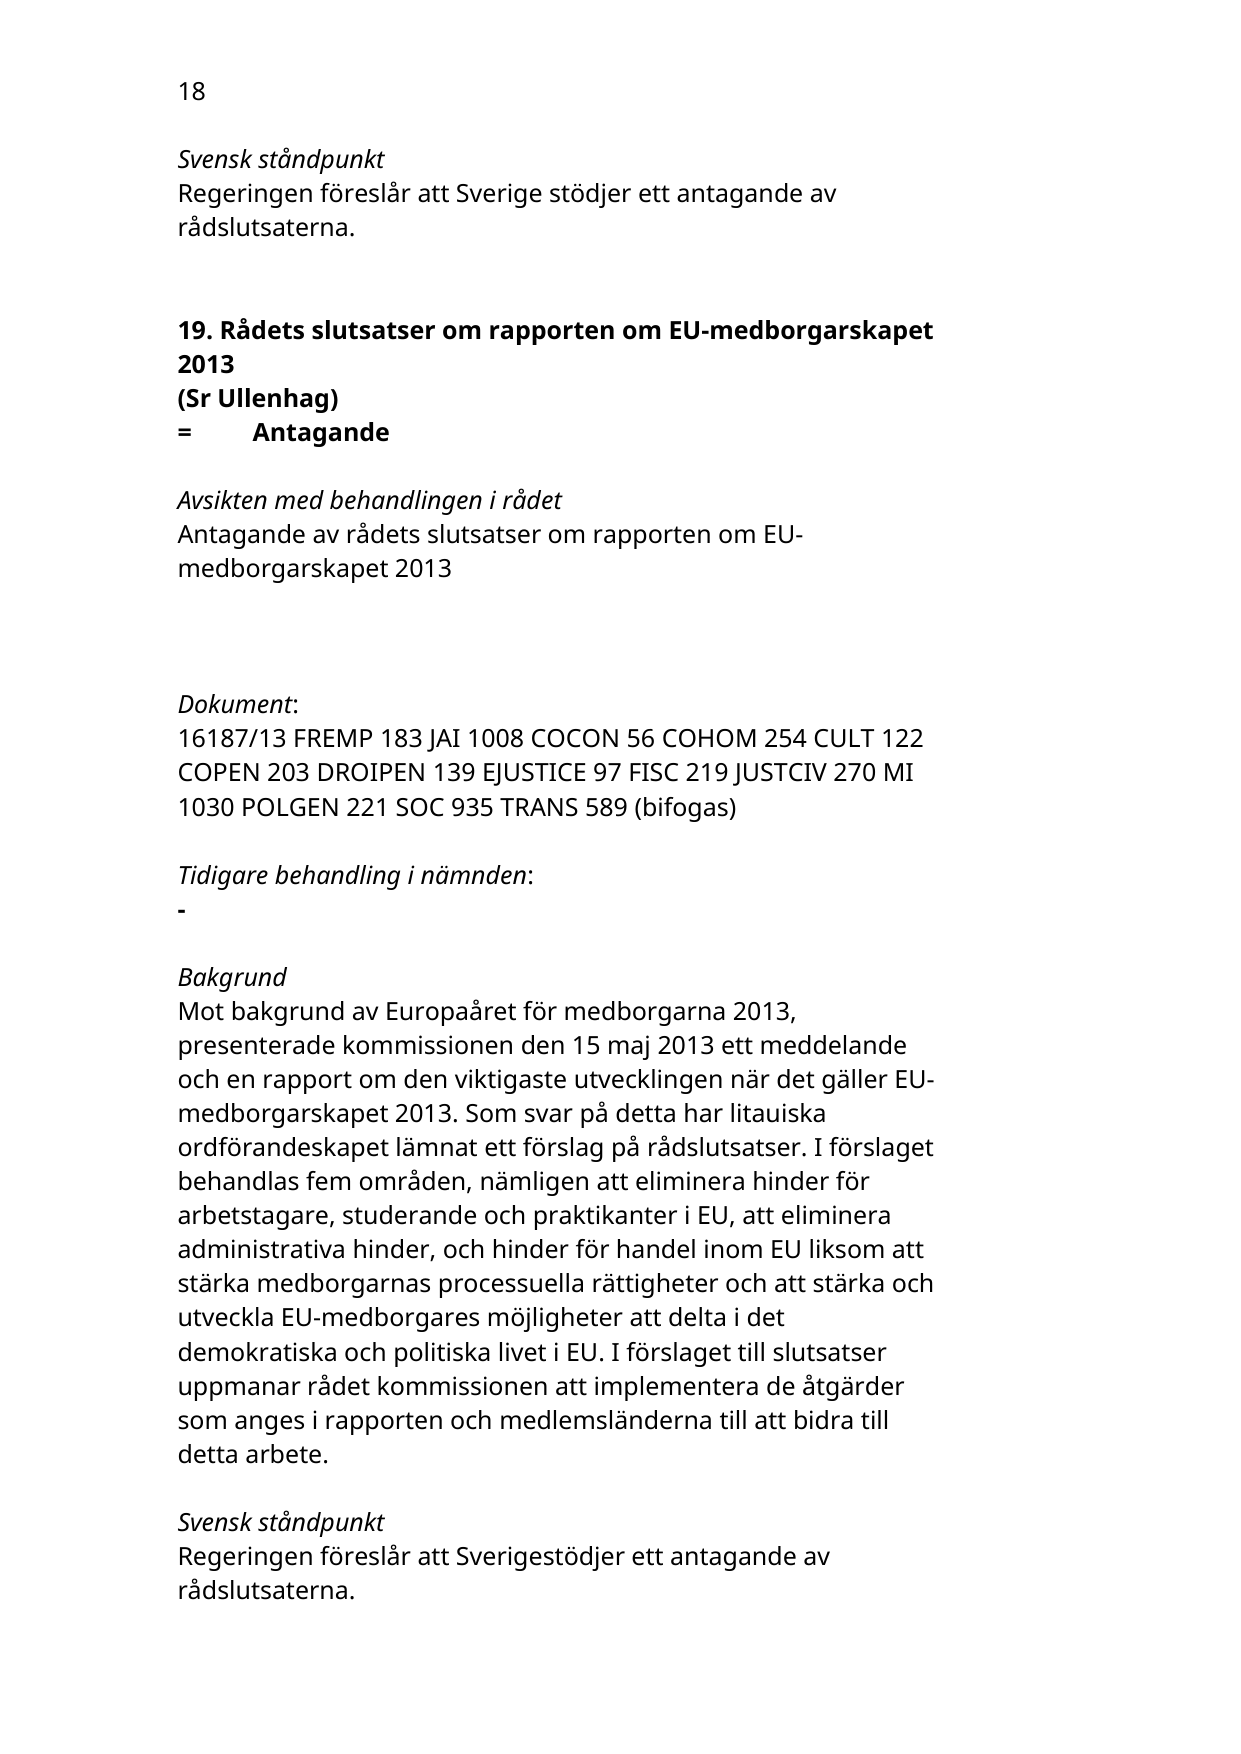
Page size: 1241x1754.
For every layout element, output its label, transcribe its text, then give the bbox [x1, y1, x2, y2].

text Regeringen föreslår att Sverige stödjer ett antagande av rådslutsaterna. [177, 176, 945, 244]
text 19. Rådets slutsatser om rapporten om EU-medborgarskapet 2013 [177, 312, 945, 380]
text = Antagande [177, 414, 945, 448]
text Svensk ståndpunkt [177, 142, 945, 176]
text Svensk ståndpunkt [177, 1504, 945, 1538]
text Mot bakgrund av Europaåret för medborgarna 2013, presenterade kommissionen den 15 maj 2013 ett meddelande och en rapport om den viktigaste utvecklingen när det gäller EU-medborgarskapet 2013. Som svar på detta har litauiska ordförandeskapet lämnat ett förslag på rådslutsatser. I förslaget behandlas fem områden, nämligen att eliminera hinder för arbetstagare, studerande och praktikanter i EU, att eliminera administrativa hinder, och hinder för handel inom EU liksom att stärka medborgarnas processuella rättigheter och att stärka och utveckla EU-medborgares möjligheter att delta i det demokratiska och politiska livet i EU. I förslaget till slutsatser uppmanar rådet kommissionen att implementera de åtgärder som anges i rapporten och medlemsländerna till att bidra till detta arbete. [177, 993, 945, 1470]
text Regeringen föreslår att Sverigestödjer ett antagande av rådslutsaterna. [177, 1538, 945, 1607]
text Avsikten med behandlingen i rådet [177, 483, 945, 517]
text Antagande av rådets slutsatser om rapporten om EU-medborgarskapet 2013 [177, 517, 945, 585]
text Tidigare behandling i nämnden: - [177, 857, 945, 925]
text (Sr Ullenhag) [177, 380, 945, 414]
text 16187/13 FREMP 183 JAI 1008 COCON 56 COHOM 254 CULT 122 COPEN 203 DROIPEN 139 EJUSTICE 97 FISC 219 JUSTCIV 270 MI 1030 POLGEN 221 SOC 935 TRANS 589 (bifogas) [177, 721, 945, 823]
text Bakgrund [177, 959, 945, 993]
text Dokument: [177, 687, 945, 721]
